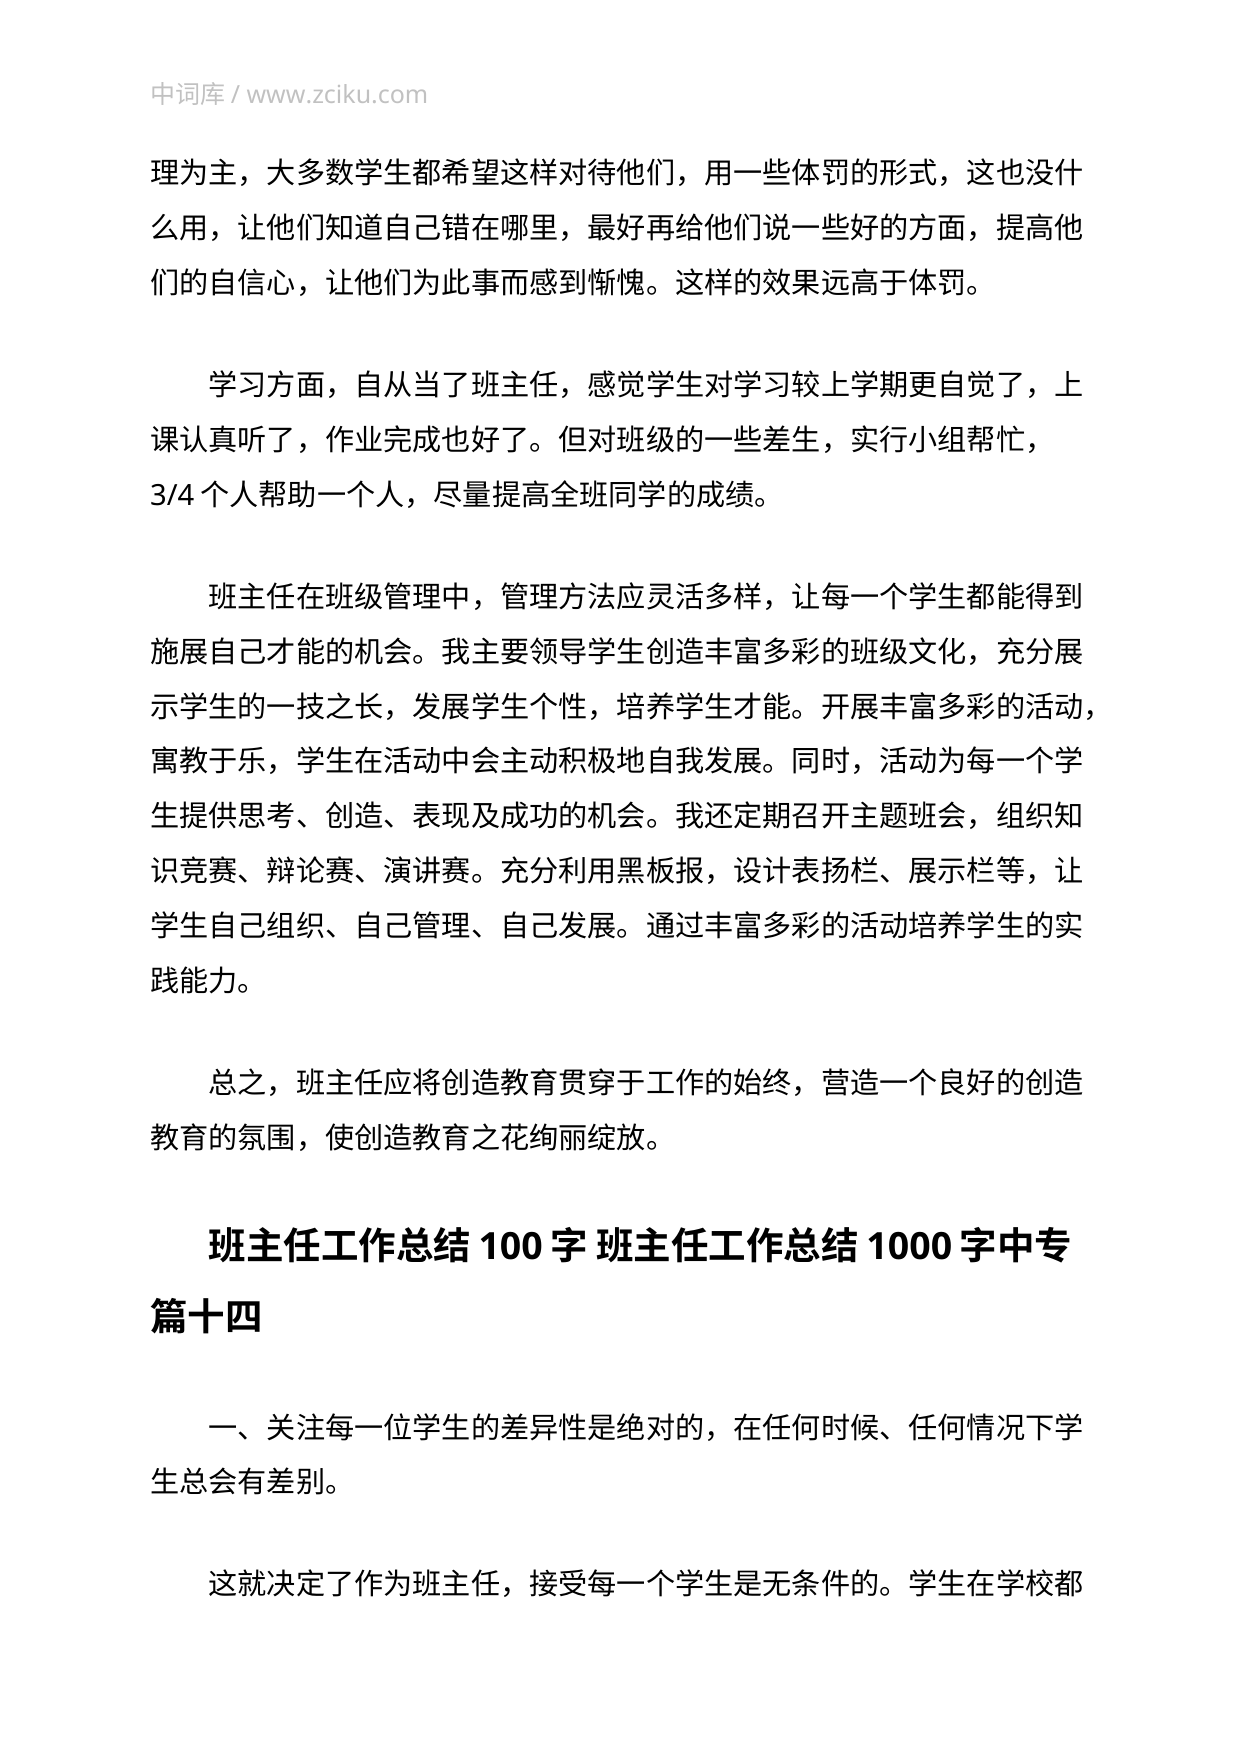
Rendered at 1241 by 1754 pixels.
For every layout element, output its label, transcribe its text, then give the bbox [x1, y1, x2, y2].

text 一、关注每一位学生的差异性是绝对的，在任何时候、任何情况下学生总会有差别。 [150, 1404, 1090, 1501]
text 总之，班主任应将创造教育贯穿于工作的始终，营造一个良好的创造教育的氛围，使创造教育之花绚丽绽放。 [150, 1059, 1090, 1157]
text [150, 150, 1090, 302]
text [150, 1561, 1090, 1603]
text 班主任工作总结100字 班主任工作总结1000字中专篇十四 [150, 1216, 1090, 1341]
text 班主任在班级管理中，管理方法应灵活多样，让每一个学生都能得到施展自己才能的机会。我主要领导学生创造丰富多彩的班级文化，充分展示学生的一技之长，发展学生个性，培养学生才能。开展丰富多彩的活动，寓教于乐，学生在活动中会主动积极地自我发展。同时，活动为每一个学生提供思考、创造、表现及成功的机会。我还定期召开主题班会，组织知识竞赛、辩论赛、演讲赛。充分利用黑板报，设计表扬栏、展示栏等，让学生自己组织、自己管理、自己发展。通过丰富多彩的活动培养学生的实践能力。 [150, 573, 1090, 1000]
text 学习方面，自从当了班主任，感觉学生对学习较上学期更自觉了，上课认真听了，作业完成也好了。但对班级的一些差生，实行小组帮忙，3/4个人帮助一个人，尽量提高全班同学的成绩。 [150, 362, 1090, 514]
